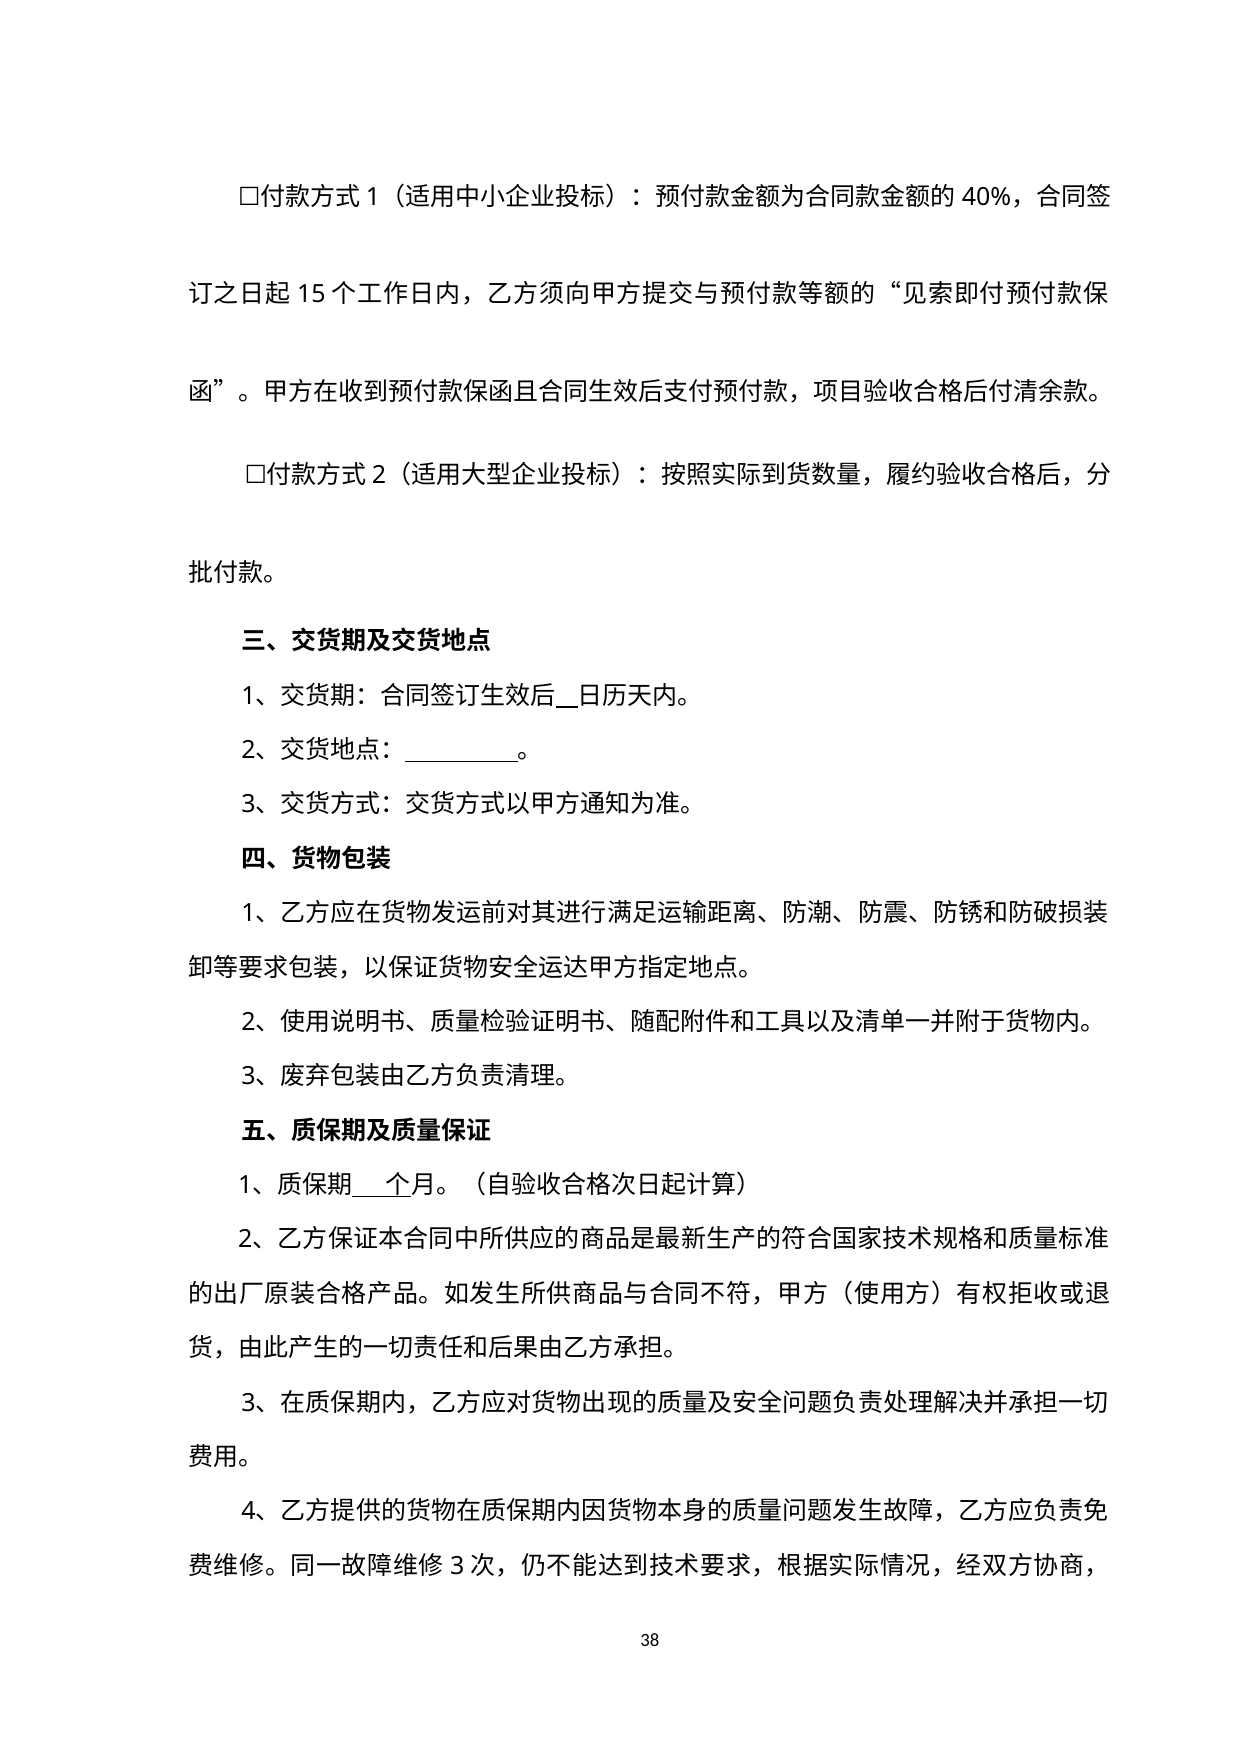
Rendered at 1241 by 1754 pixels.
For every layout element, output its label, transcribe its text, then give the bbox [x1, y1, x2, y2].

text 1、交货期：合同签订生效后 日历天内。 [188, 675, 1111, 711]
text 2、使用说明书、质量检验证明书、随配附件和工具以及清单一并附于货物内。 [188, 1001, 1111, 1038]
text 3、交货方式：交货方式以甲方通知为准。 [188, 784, 1111, 820]
text 2、乙方保证本合同中所供应的商品是最新生产的符合国家技术规格和质量标准的出厂原装合格产品。如发生所供商品与合同不符，甲方（使用方）有权拒收或退货，由此产生的一切责任和后果由乙方承担。 [188, 1219, 1111, 1364]
text 1、质保期 个月。（自验收合格次日起计算） [188, 1164, 1111, 1201]
text 三、交货期及交货地点 [188, 621, 1111, 657]
text 四、货物包装 [188, 838, 1111, 874]
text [188, 1491, 1111, 1581]
text ☐付款方式2（适用大型企业投标）：按照实际到货数量，履约验收合格后，分批付款。 [188, 440, 1111, 603]
text ☐付款方式1（适用中小企业投标）：预付款金额为合同款金额的40%，合同签订之日起15个工作日内，乙方须向甲方提交与预付款等额的“见索即付预付款保函”。甲方在收到预付款保函且合同生效后支付预付款，项目验收合格后付清余款。 [188, 162, 1111, 422]
text 1、乙方应在货物发运前对其进行满足运输距离、防潮、防震、防锈和防破损装卸等要求包装，以保证货物安全运达甲方指定地点。 [188, 893, 1111, 983]
text 五、质保期及质量保证 [188, 1110, 1111, 1146]
text 3、在质保期内，乙方应对货物出现的质量及安全问题负责处理解决并承担一切费用。 [188, 1382, 1111, 1473]
text 3、废弃包装由乙方负责清理。 [188, 1056, 1111, 1092]
text 2、交货地点： 。 [188, 729, 1111, 766]
